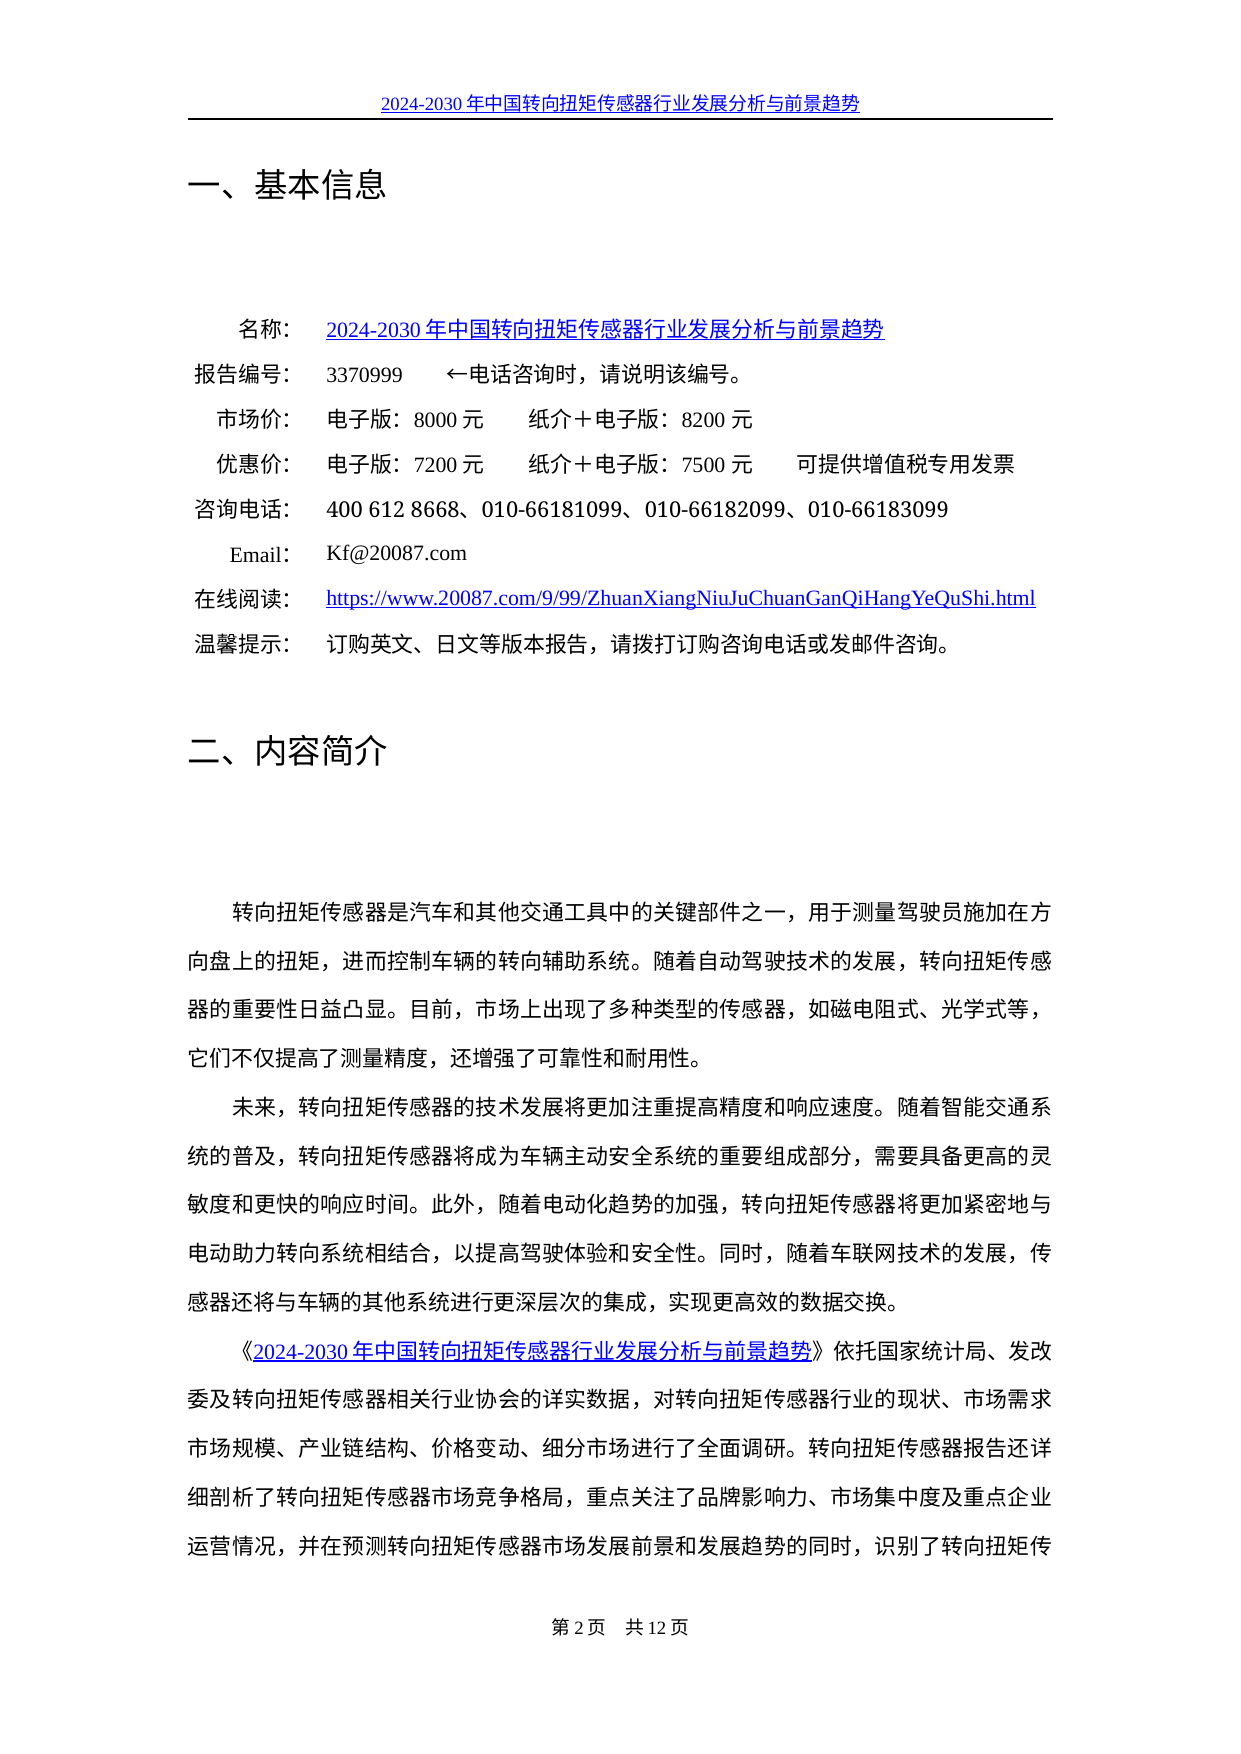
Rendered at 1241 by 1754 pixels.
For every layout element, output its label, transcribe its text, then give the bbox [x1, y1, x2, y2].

table_cell Email： [167, 537, 315, 582]
table_cell Kf@20087.com [315, 537, 1073, 582]
table_cell 温馨提示： [167, 627, 315, 672]
table_cell 400 612 8668、010-66181099、010-66182099、010-66183099 [315, 492, 1073, 537]
table_cell [315, 582, 1073, 627]
table_cell 电子版：7200 元 纸介＋电子版：7500 元 可提供增值税专用发票 [315, 447, 1073, 492]
table_header 2024-2030年中国转向扭矩传感器行业发展分析与前景趋势 [315, 312, 1073, 357]
table_cell 市场价： [167, 402, 315, 447]
title 一、基本信息 [187, 150, 1053, 215]
title 二、内容简介 [187, 717, 1053, 782]
table_cell 报告编号： [167, 357, 315, 402]
table_cell 在线阅读： [167, 582, 315, 627]
table_cell 3370999 ←电话咨询时，请说明该编号。 [315, 357, 1073, 402]
table_cell 订购英文、日文等版本报告，请拨打订购咨询电话或发邮件咨询。 [315, 627, 1073, 672]
table_cell 咨询电话： [167, 492, 315, 537]
table_cell 电子版：8000 元 纸介＋电子版：8200 元 [315, 402, 1073, 447]
table_cell 优惠价： [167, 447, 315, 492]
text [187, 894, 1053, 1561]
table_header 名称： [167, 312, 315, 357]
